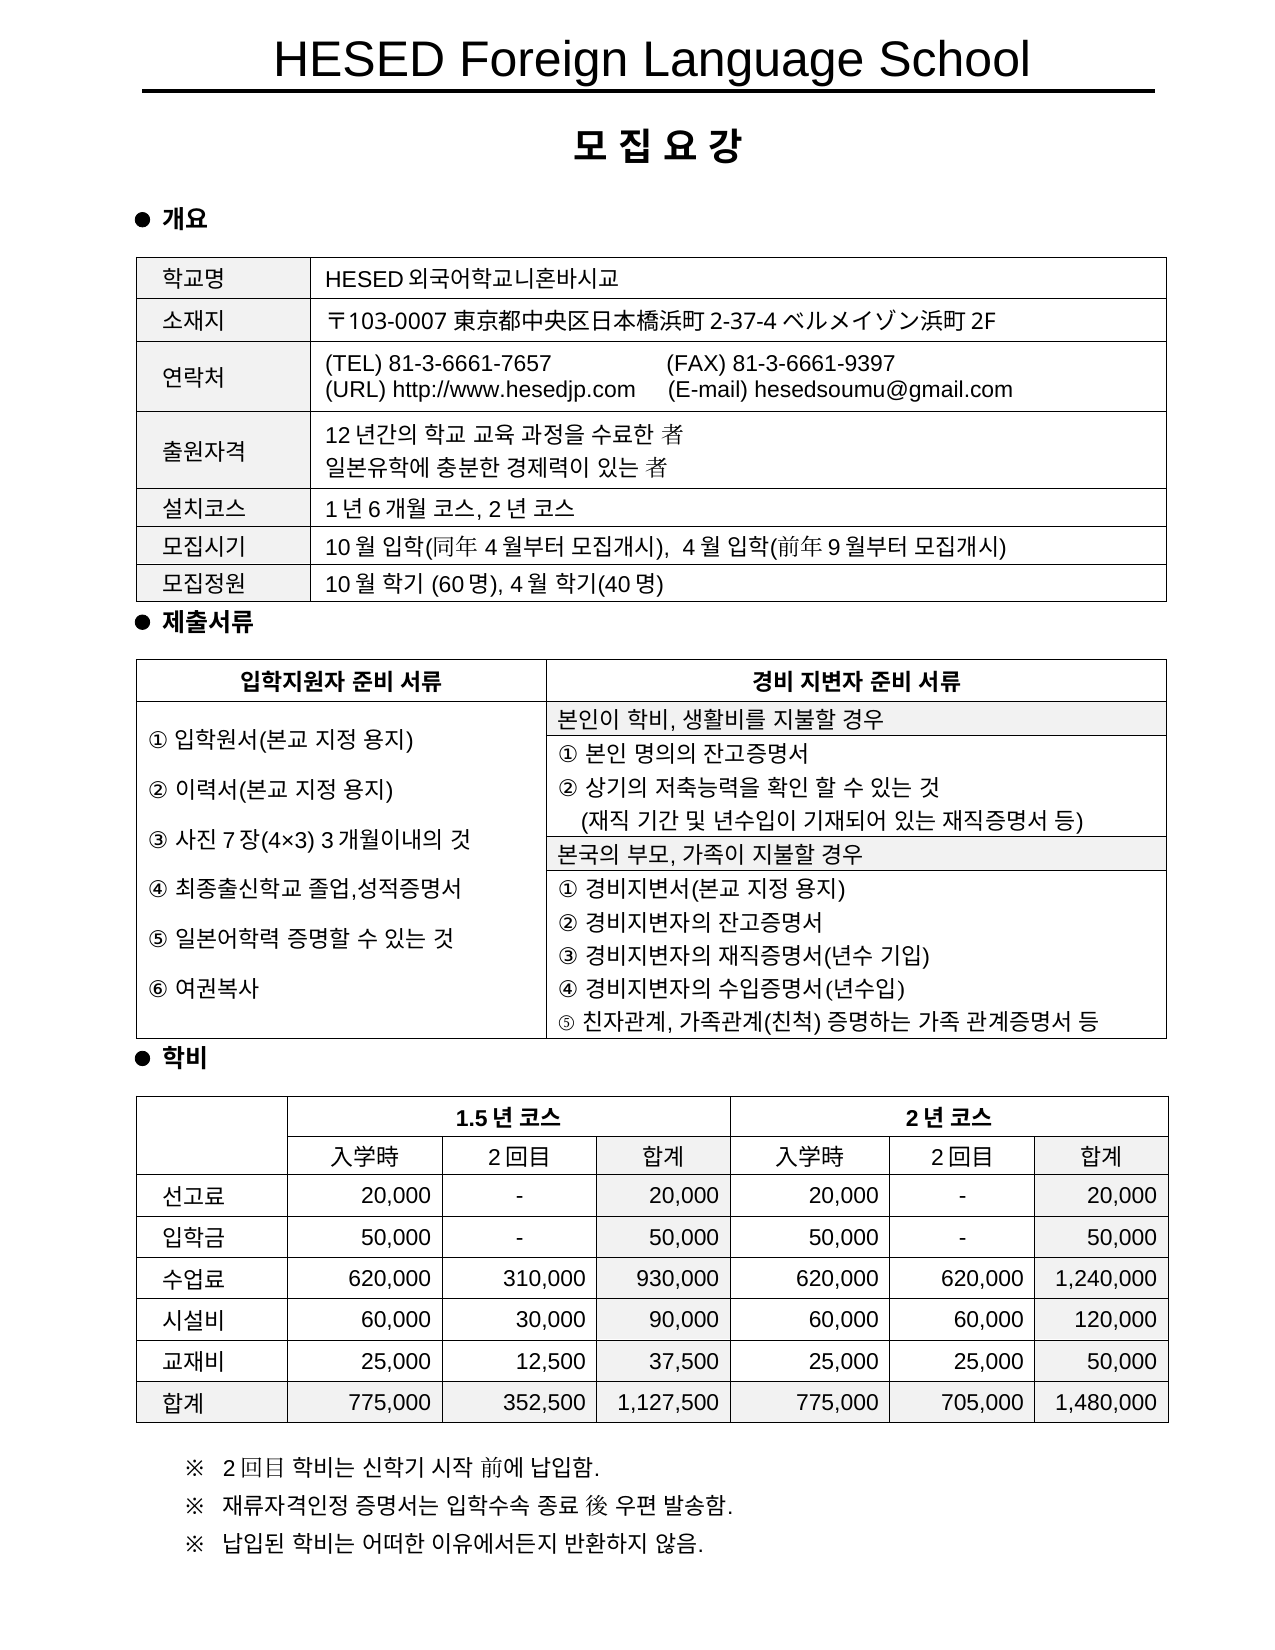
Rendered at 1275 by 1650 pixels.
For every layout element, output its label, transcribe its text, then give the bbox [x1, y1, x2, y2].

table_cell 90,000 [597, 1299, 730, 1339]
table_cell 10월 학기 (60명), 4월 학기(40명) [311, 565, 1166, 601]
table_cell 시설비 [137, 1299, 287, 1339]
table_cell 50,000 [288, 1217, 442, 1257]
table_cell 50,000 [731, 1217, 889, 1257]
table_cell 20,000 [1035, 1175, 1168, 1216]
table_cell 620,000 [731, 1258, 889, 1298]
table_cell 교재비 [137, 1341, 287, 1381]
table_cell (TEL) 81-3-6661-7657 (FAX) 81-3-6661-9397 (URL) http://www.hesedjp.com (E-mail) hesedsoumu@gmail.com [311, 342, 1166, 411]
table_cell 310,000 [443, 1258, 596, 1298]
table_cell 30,000 [443, 1299, 596, 1339]
table_cell 합계 [137, 1382, 287, 1422]
table_cell 60,000 [890, 1299, 1034, 1339]
table_cell 入学時 [731, 1137, 889, 1174]
table_cell 모집정원 [137, 565, 310, 601]
table_cell 20,000 [597, 1175, 730, 1216]
table_cell 60,000 [288, 1299, 442, 1339]
table_cell 2回目 [443, 1137, 596, 1174]
table_cell 入学時 [288, 1137, 442, 1174]
table_header 입학지원자 준비 서류 [137, 660, 546, 701]
table_cell 620,000 [890, 1258, 1034, 1298]
table_cell 775,000 [731, 1382, 889, 1422]
table_cell 모집시기 [137, 527, 310, 563]
list 납입된 학비는 어떠한 이유에서든지 반환하지 않음. [185, 1526, 1157, 1560]
table_cell 50,000 [1035, 1341, 1168, 1381]
table_cell - [443, 1175, 596, 1216]
table_cell 12년간의 학교 교육 과정을 수료한 者 일본유학에 충분한 경제력이 있는 者 [311, 412, 1166, 488]
table_cell - [890, 1217, 1034, 1257]
table_cell 120,000 [1035, 1299, 1168, 1339]
table_cell 합계 [1035, 1137, 1168, 1174]
table_cell - [443, 1217, 596, 1257]
table_header 2년 코스 [731, 1097, 1168, 1136]
table_cell 50,000 [597, 1217, 730, 1257]
table_cell 12,500 [443, 1341, 596, 1381]
table_cell 연락처 [137, 342, 310, 411]
table_cell 입학금 [137, 1217, 287, 1257]
table_header HESED외국어학교니혼바시교 [311, 258, 1166, 298]
table_cell 25,000 [731, 1341, 889, 1381]
table_cell 수업료 [137, 1258, 287, 1298]
table_cell 합계 [597, 1137, 730, 1174]
table_cell ① 경비지변서(본교 지정 용지) ② 경비지변자의 잔고증명서 ③ 경비지변자의 재직증명서(년수 기입) ④ 경비지변자의 수입증명서(년수입) ⑤ 친자관계, 가족관계(친척) 증명하는 가족 관계증명서 등 [547, 871, 1166, 1037]
table_cell 1,480,000 [1035, 1382, 1168, 1422]
table_cell 352,500 [443, 1382, 596, 1422]
table_cell 1,240,000 [1035, 1258, 1168, 1298]
table_cell 705,000 [890, 1382, 1034, 1422]
table_cell 25,000 [890, 1341, 1034, 1381]
table_cell 선고료 [137, 1175, 287, 1216]
table_cell 2回目 [890, 1137, 1034, 1174]
table_cell 본국의 부모, 가족이 지불할 경우 [547, 837, 1166, 870]
table_cell 출원자격 [137, 412, 310, 488]
table_cell 50,000 [1035, 1217, 1168, 1257]
table_cell - [890, 1175, 1034, 1216]
text HESED Foreign Language School [148, 29, 1157, 87]
list 학비 [133, 1038, 1157, 1075]
list 제출서류 [133, 602, 1157, 638]
table_cell 10월 입학(同年 4월부터 모집개시), 4월 입학(前年9월부터 모집개시) [311, 527, 1166, 563]
table_header 경비 지변자 준비 서류 [547, 660, 1166, 701]
table_cell ① 본인 명의의 잔고증명서 ② 상기의 저축능력을 확인 할 수 있는 것 (재직 기간 및 년수입이 기재되어 있는 재직증명서 등) [547, 736, 1166, 836]
table_cell 1년6개월 코스, 2년 코스 [311, 489, 1166, 526]
table_cell 〒103-0007 東京都中央区日本橋浜町2-37-4 ベルメイゾン浜町2F [311, 299, 1166, 341]
table_cell 설치코스 [137, 489, 310, 526]
table_cell 25,000 [288, 1341, 442, 1381]
table_cell 775,000 [288, 1382, 442, 1422]
table_cell 60,000 [731, 1299, 889, 1339]
table_cell 1,127,500 [597, 1382, 730, 1422]
table_cell 37,500 [597, 1341, 730, 1381]
table_header [137, 1097, 287, 1174]
table_cell 20,000 [731, 1175, 889, 1216]
table_cell 20,000 [288, 1175, 442, 1216]
list 재류자격인정 증명서는 입학수속 종료 後 우편 발송함. [185, 1488, 1157, 1521]
table_cell 본인이 학비, 생활비를 지불할 경우 [547, 702, 1166, 735]
list 2回目 학비는 신학기 시작 前에 납입함. [185, 1450, 1157, 1483]
table_header 학교명 [137, 258, 310, 298]
table_cell 620,000 [288, 1258, 442, 1298]
table_cell 930,000 [597, 1258, 730, 1298]
list 개요 [133, 200, 1157, 236]
table_cell 소재지 [137, 299, 310, 341]
table_cell ① 입학원서(본교 지정 용지) ② 이력서(본교 지정 용지) ③ 사진7장(4×3) 3개월이내의 것 ④ 최종출신학교 졸업,성적증명서 ⑤ 일본어학력 증명할 수 있는 것 ⑥ 여권복사 [137, 702, 546, 1037]
text 모 집 요 강 [148, 116, 1157, 171]
table_header 1.5년 코스 [288, 1097, 730, 1136]
